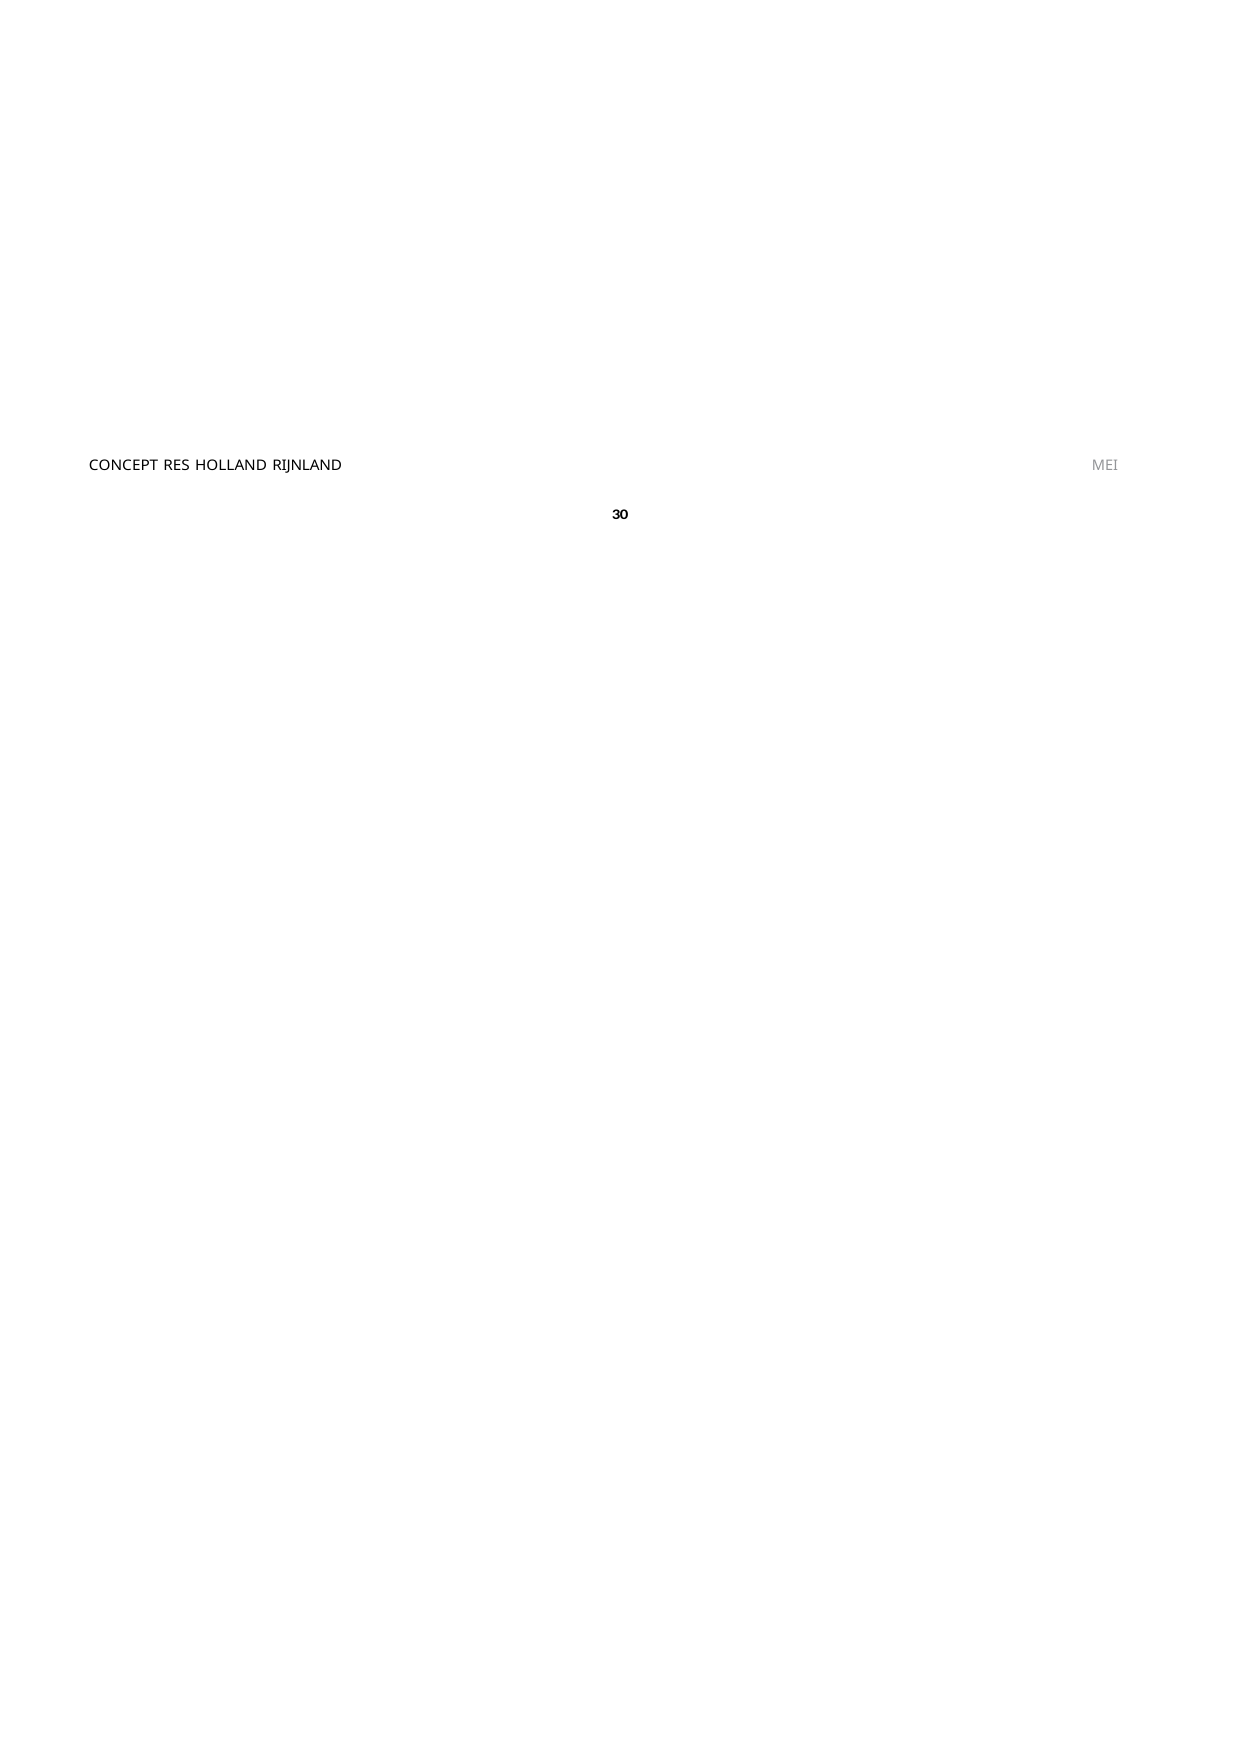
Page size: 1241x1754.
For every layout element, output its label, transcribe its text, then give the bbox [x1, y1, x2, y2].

text CONCEPT RES HOLLAND RIJNLAND [89, 454, 1240, 474]
text 30 [444, 506, 796, 523]
